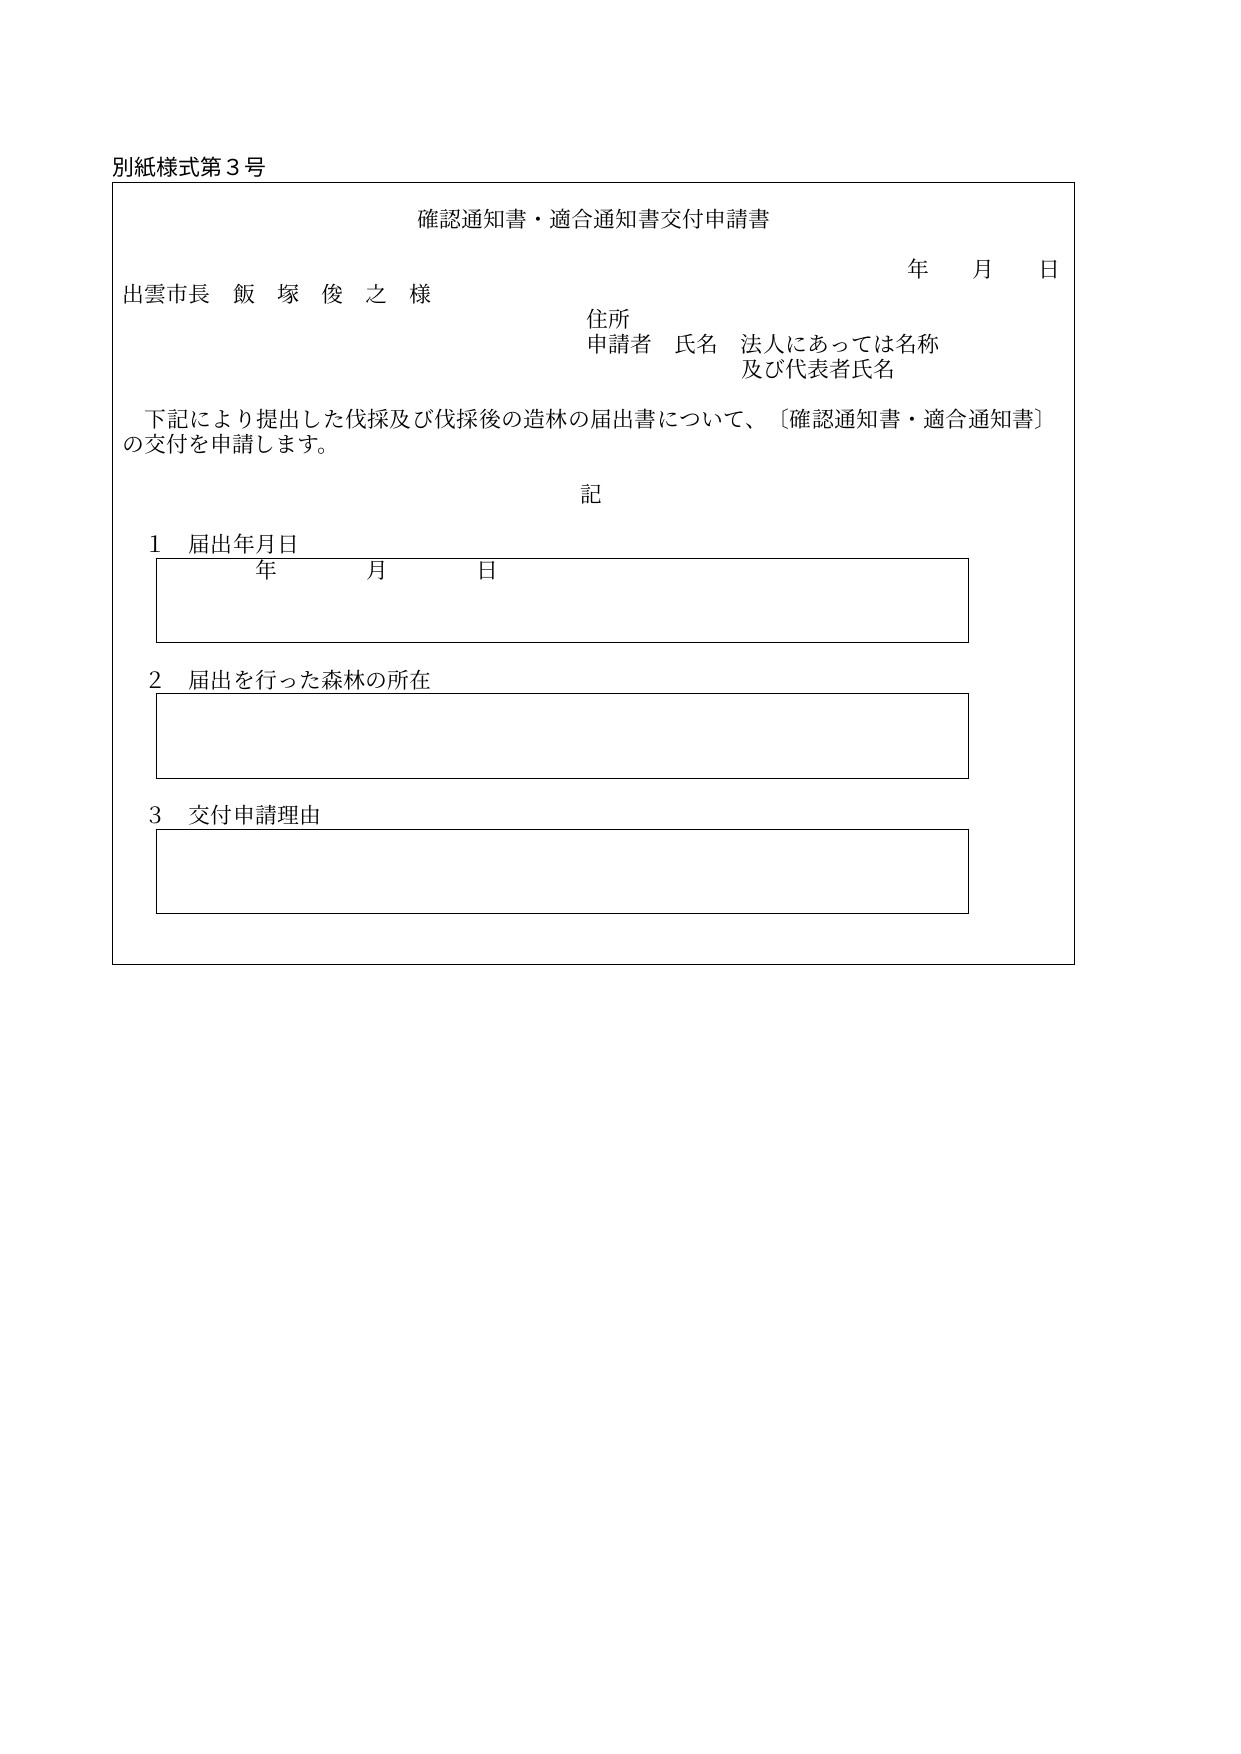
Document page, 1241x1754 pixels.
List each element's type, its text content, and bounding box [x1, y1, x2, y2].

table_header 確認通知書・適合通知書交付申請書 年 月 日 出雲市長 飯 塚 俊 之 様 住所 申請者 氏名 法人にあっては名称 及び代表者氏名 下記により提出した伐採及び伐採後の造林の届出書について、〔確認通知書・適合通知書〕の交付を申請します。 記 １ 届出年月日 ２ 届出を行った森林の所在 ３ 交付申請理由 [113, 183, 1074, 964]
text 別紙様式第３号 [112, 150, 1128, 182]
